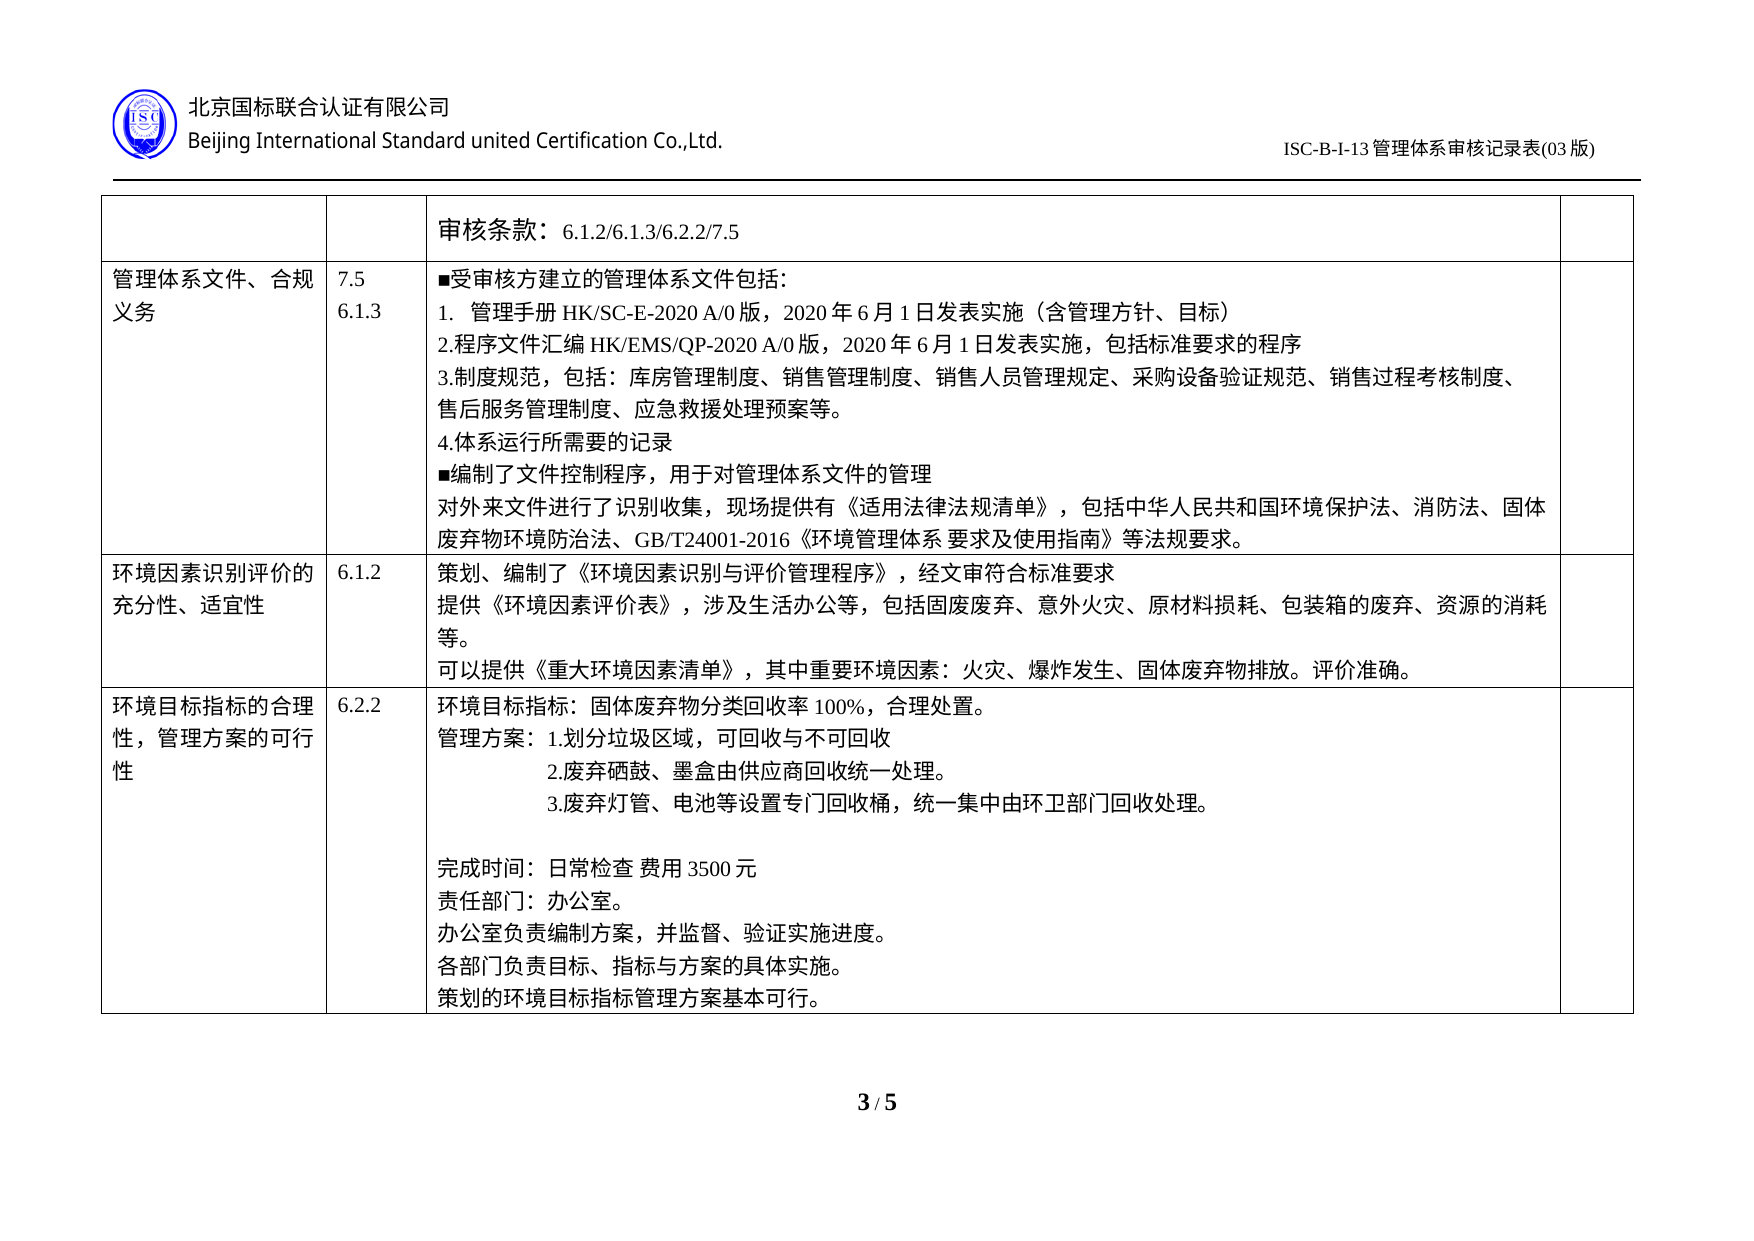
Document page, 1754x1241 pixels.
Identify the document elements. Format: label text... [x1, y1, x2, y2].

table_cell ■受审核方建立的管理体系文件包括： 管理手册HK/SC-E-2020 A/0版，2020年6月1日发表实施（含管理方针、目标） 2.程序文件汇编HK/EMS/QP-2020 A/0版，2020年6月1日发表实施，包括标准要求的程序 3.制度规范，包括：库房管理制度、销售管理制度、销售人员管理规定、采购设备验证规范、销售过程考核制度、 售后服务管理制度、应急救援处理预案等。 4.体系运行所需要的记录 ■编制了文件控制程序，用于对管理体系文件的管理 对外来文件进行了识别收集，现场提供有《适用法律法规清单》，包括中华人民共和国环境保护法、消防法、固体废弃物环境防治法、GB/T24001-2016《环境管理体系 要求及使用指南》等法规要求。 [427, 262, 1560, 554]
table_cell 6.1.2 [327, 555, 426, 687]
table_cell 审核条款：6.1.2/6.1.3/6.2.2/7.5 [427, 196, 1560, 261]
table_cell [1561, 688, 1633, 1013]
table_cell 环境目标指标：固体废弃物分类回收率100%，合理处置。 管理方案：1.划分垃圾区域，可回收与不可回收 2.废弃硒鼓、墨盒由供应商回收统一处理。 3.废弃灯管、电池等设置专门回收桶，统一集中由环卫部门回收处理。 完成时间：日常检查 费用3500元 责任部门：办公室。 办公室负责编制方案，并监督、验证实施进度。 各部门负责目标、指标与方案的具体实施。 策划的环境目标指标管理方案基本可行。 [427, 688, 1560, 1013]
picture [112, 89, 180, 158]
table_cell 6.2.2 [327, 688, 426, 1013]
table_cell 7.5 6.1.3 [327, 262, 426, 554]
table_cell [1561, 262, 1633, 554]
table_cell 策划、编制了《环境因素识别与评价管理程序》，经文审符合标准要求 提供《环境因素评价表》，涉及生活办公等，包括固废废弃、意外火灾、原材料损耗、包装箱的废弃、资源的消耗等。 可以提供《重大环境因素清单》，其中重要环境因素：火灾、爆炸发生、固体废弃物排放。评价准确。 [427, 555, 1560, 687]
table_cell [1561, 555, 1633, 687]
table_cell 环境因素识别评价的充分性、适宜性 [102, 555, 326, 687]
table_cell 管理体系文件、合规义务 [102, 262, 326, 554]
table_cell 环境目标指标的合理性，管理方案的可行性 [102, 688, 326, 1013]
